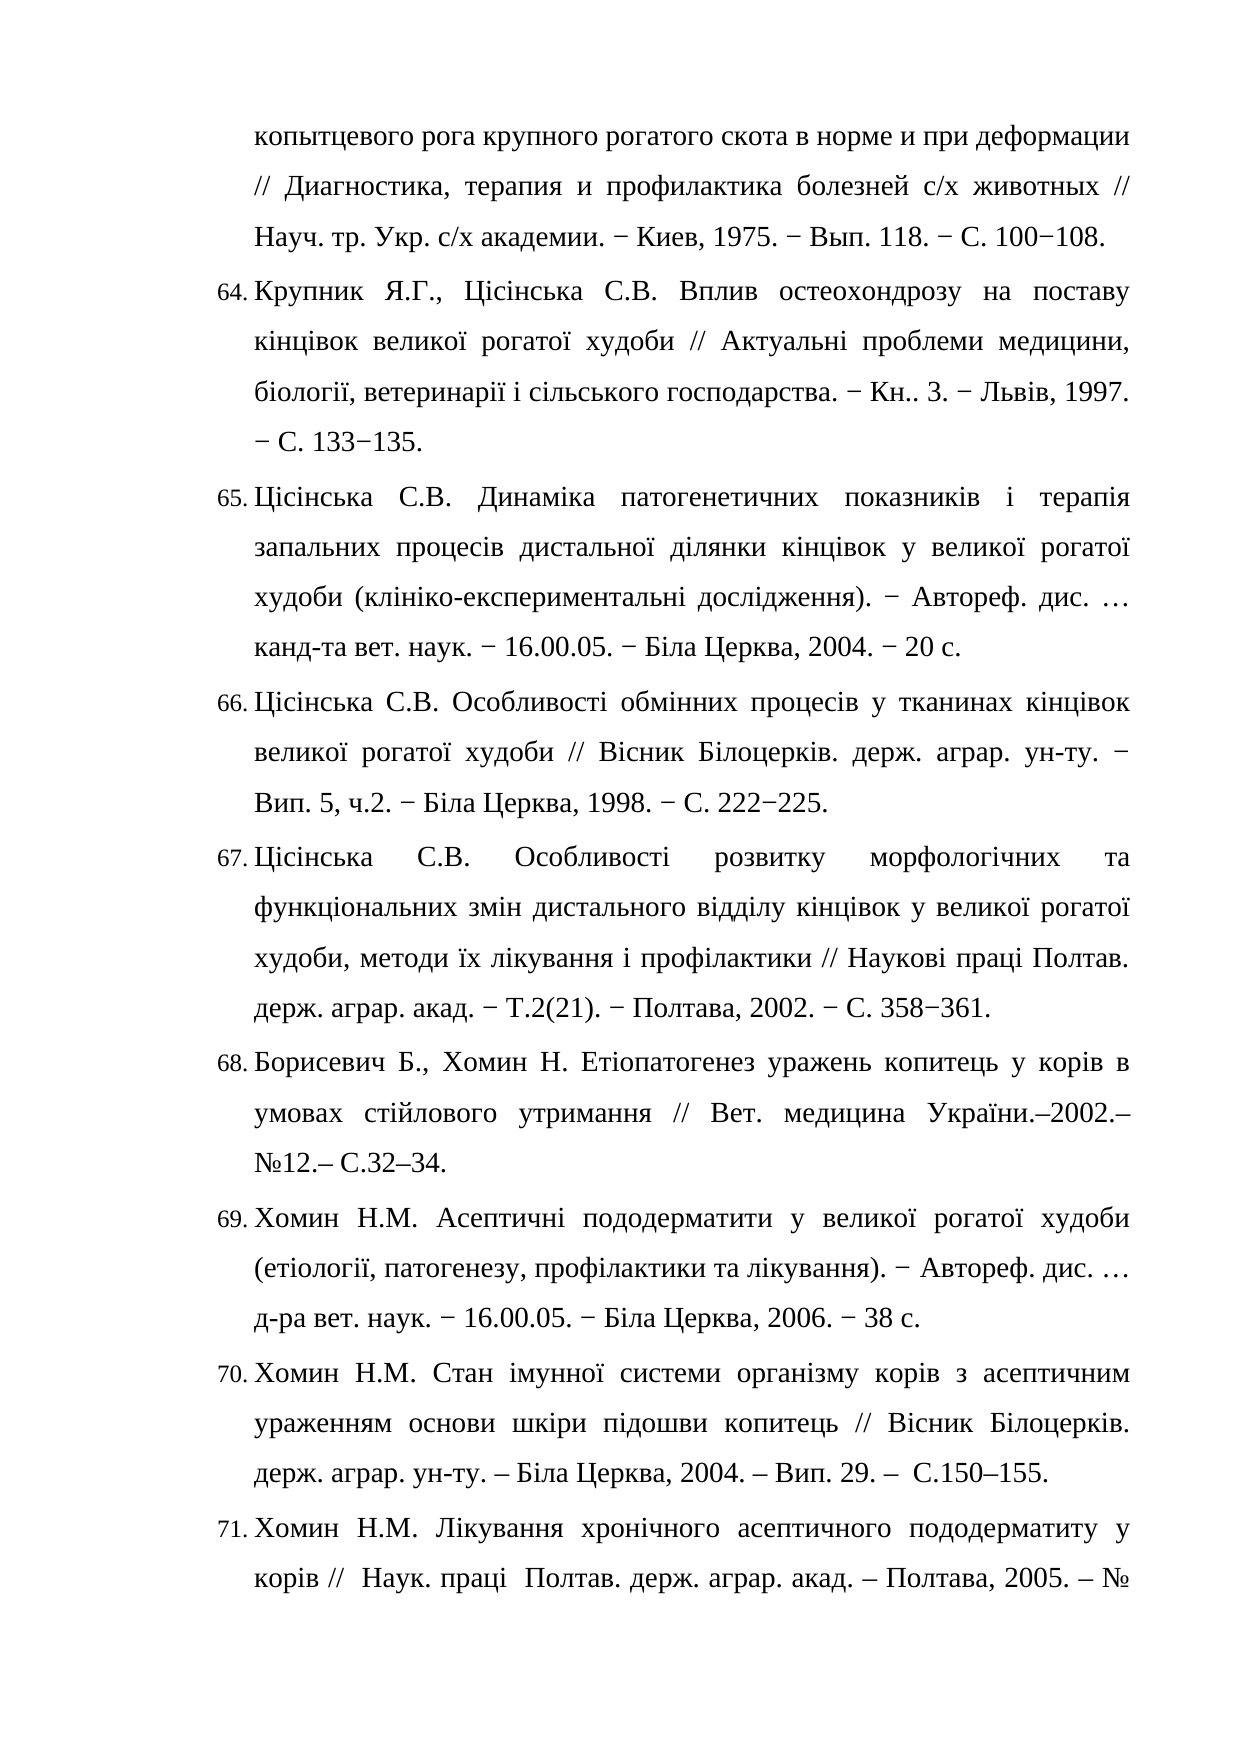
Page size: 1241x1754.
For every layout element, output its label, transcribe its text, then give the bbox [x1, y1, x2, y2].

list Цісінська С.В. Особливості розвитку морфологічних та функціональних змін дистального відділу кінцівок у великої рогатої худоби, методи їх лікування і профілактики // Наукові праці Полтав. держ. аграр. акад. − Т.2(21). − Полтава, 2002. − С. 358−361. [248, 839, 1131, 1024]
list Хомин Н.М. Стан імунної системи організму корів з асептичним ураженням основи шкіри підошви копитець // Вісник Білоцерків. держ. аграр. ун-ту. – Біла Церква, 2004. – Вип. 29. – С.150–155. [248, 1355, 1131, 1489]
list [248, 1510, 1131, 1594]
list Крупник Я.Г., Цісінська С.В. Вплив остеохондрозу на поставу кінцівок великої рогатої худоби // Актуальні проблеми медицини, біології, ветеринарії і сільського господарства. − Кн.. 3. − Львів, 1997. − С. 133−135. [248, 273, 1131, 458]
list Хомин Н.М. Асептичні пододерматити у великої рогатої худоби (етіології, патогенезу, профілактики та лікування). − Автореф. дис. … д-ра вет. наук. − 16.00.05. − Біла Церква, 2006. − 38 с. [248, 1200, 1131, 1334]
list Цісінська С.В. Особливості обмінних процесів у тканинах кінцівок великої рогатої худоби // Вісник Білоцерків. держ. аграр. ун-ту. − Вип. 5, ч.2. − Біла Церква, 1998. − С. 222−225. [248, 684, 1131, 818]
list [248, 118, 1131, 252]
list Цісінська С.В. Динаміка патогенетичних показників і терапія запальних процесів дистальної ділянки кінцівок у великої рогатої худоби (клініко-експериментальні дослідження). − Автореф. дис. … канд-та вет. наук. − 16.00.05. − Біла Церква, 2004. − 20 с. [248, 479, 1131, 663]
list Борисевич Б., Хомин Н. Етіопатогенез уражень копитець у корів в умовах стійлового утримання // Вет. медицина України.–2002.– №12.– С.32–34. [248, 1044, 1131, 1179]
